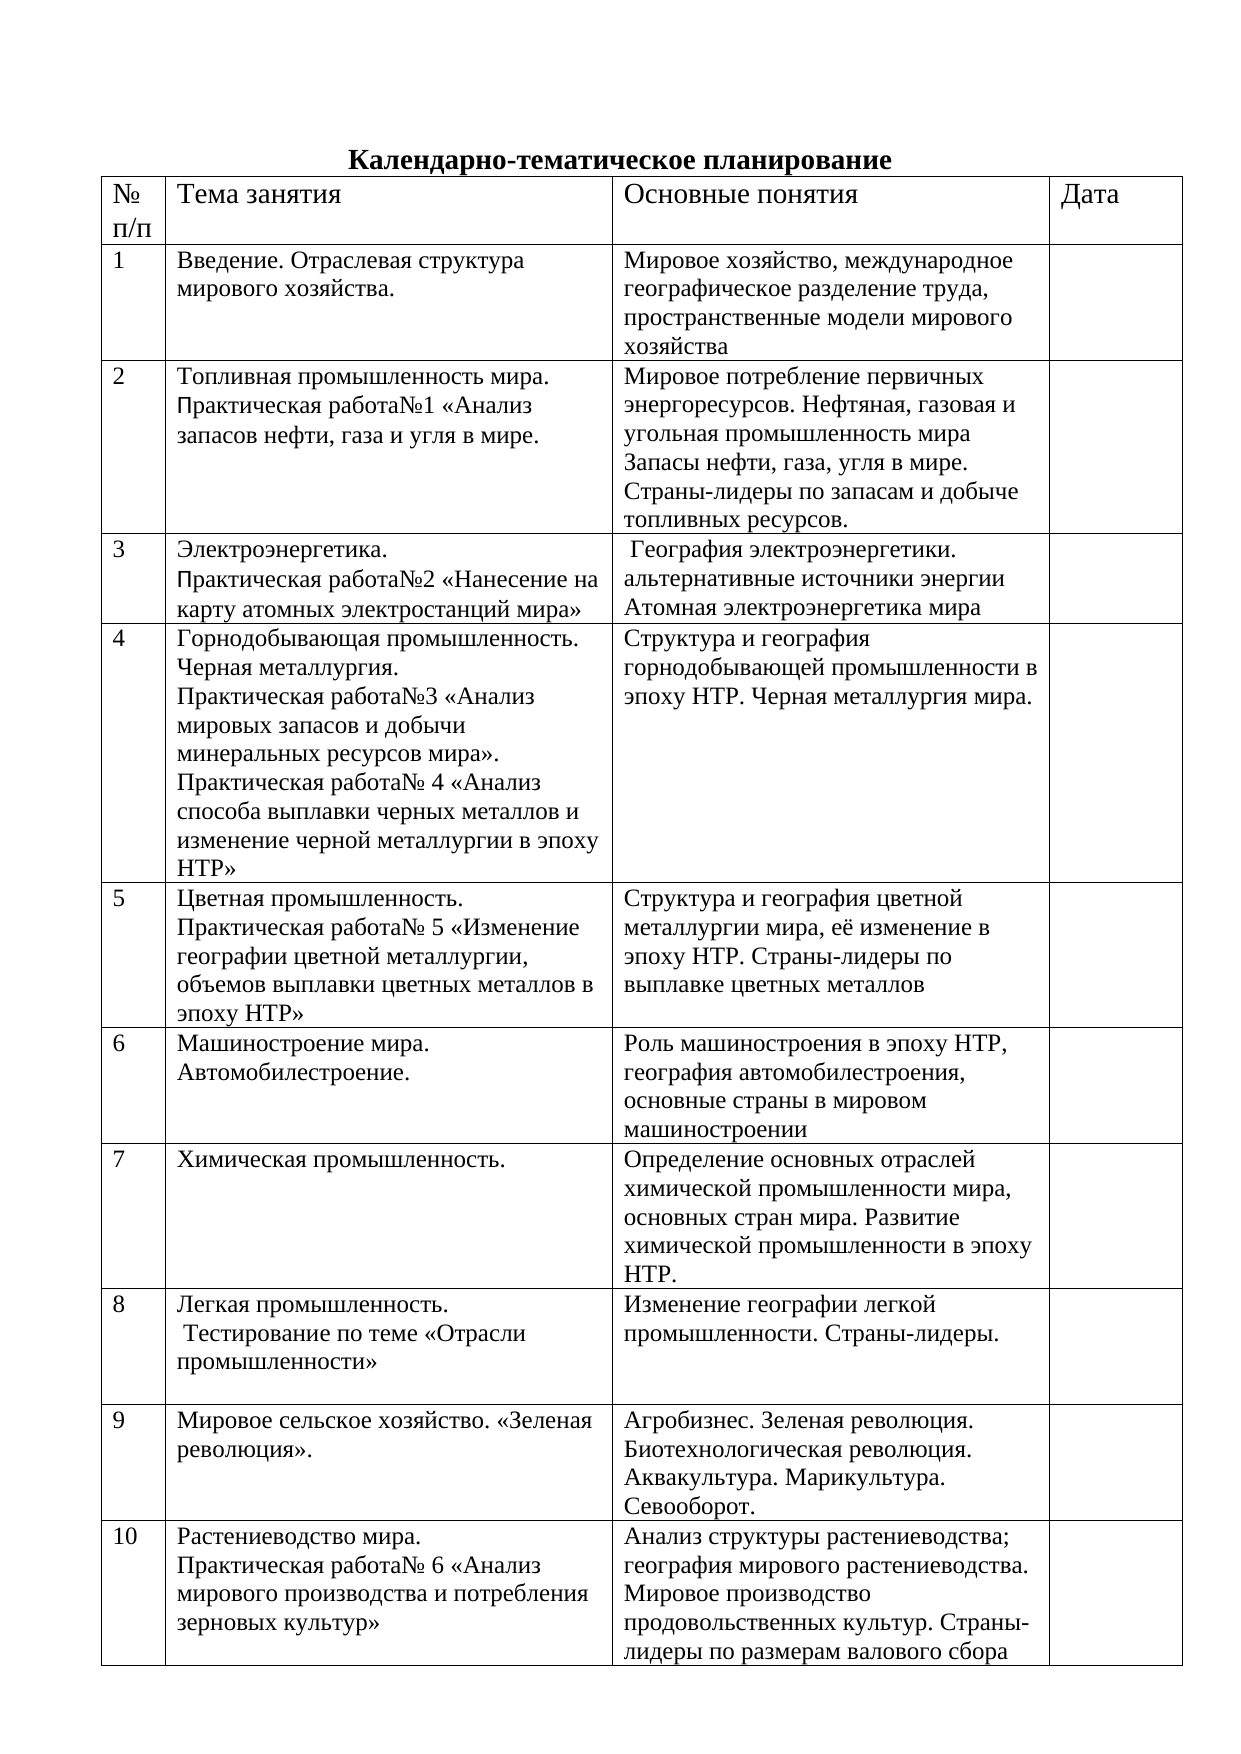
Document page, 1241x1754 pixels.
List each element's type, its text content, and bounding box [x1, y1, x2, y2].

table_header Дата [1050, 177, 1182, 244]
table_cell [1050, 624, 1182, 882]
table_cell Горнодобывающая промышленность. Черная металлургия. Практическая работа№3 «Анализ мировых запасов и добычи минеральных ресурсов мира». Практическая работа№ 4 «Анализ способа выплавки черных металлов и изменение черной металлургии в эпоху НТР» [166, 624, 612, 882]
table_header Основные понятия [613, 177, 1049, 244]
table_cell Структура и география горнодобывающей промышленности в эпоху НТР. Черная металлургия мира. [613, 624, 1049, 882]
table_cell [166, 1521, 612, 1665]
table_cell 1 [102, 245, 165, 360]
table_cell Топливная промышленность мира. Практическая работа№1 «Анализ запасов нефти, газа и угля в мире. [166, 361, 612, 533]
table_cell Роль машиностроения в эпоху НТР, география автомобилестроения, основные страны в мировом машиностроении [613, 1028, 1049, 1143]
table_cell Мировое потребление первичных энергоресурсов. Нефтяная, газовая и угольная промышленность мира Запасы нефти, газа, угля в мире. Страны-лидеры по запасам и добыче топливных ресурсов. [613, 361, 1049, 533]
table_cell [1050, 1521, 1182, 1665]
table_cell Химическая промышленность. [166, 1144, 612, 1288]
table_cell Цветная промышленность. Практическая работа№ 5 «Изменение географии цветной металлургии, объемов выплавки цветных металлов в эпоху НТР» [166, 883, 612, 1027]
text Календарно-тематическое планирование [75, 142, 1165, 176]
table_cell [1050, 245, 1182, 360]
table_cell География электроэнергетики. альтернативные источники энергии Атомная электроэнергетика мира [613, 534, 1049, 622]
table_header Тема занятия [166, 177, 612, 244]
table_cell Легкая промышленность. Тестирование по теме «Отрасли промышленности» [166, 1289, 612, 1404]
table_cell 4 [102, 624, 165, 882]
table_cell Агробизнес. Зеленая революция. Биотехнологическая революция. Аквакультура. Марикультура. Севооборот. [613, 1405, 1049, 1520]
table_cell [1050, 883, 1182, 1027]
table_cell [1050, 1144, 1182, 1288]
table_cell [1050, 361, 1182, 533]
table_header № п/п [102, 177, 165, 244]
table_cell Электроэнергетика. Практическая работа№2 «Нанесение на карту атомных электростанций мира» [166, 534, 612, 622]
table_cell [1050, 1289, 1182, 1404]
table_cell [1050, 534, 1182, 622]
table_cell [1050, 1028, 1182, 1143]
table_cell Введение. Отраслевая структура мирового хозяйства. [166, 245, 612, 360]
table_cell 10 [102, 1521, 165, 1665]
table_cell 5 [102, 883, 165, 1027]
table_cell 3 [102, 534, 165, 622]
table_cell Машиностроение мира. Автомобилестроение. [166, 1028, 612, 1143]
table_cell 9 [102, 1405, 165, 1520]
table_cell 8 [102, 1289, 165, 1404]
table_cell Структура и география цветной металлургии мира, её изменение в эпоху НТР. Страны-лидеры по выплавке цветных металлов [613, 883, 1049, 1027]
table_cell Мировое сельское хозяйство. «Зеленая революция». [166, 1405, 612, 1520]
table_cell Определение основных отраслей химической промышленности мира, основных стран мира. Развитие химической промышленности в эпоху НТР. [613, 1144, 1049, 1288]
table_cell 2 [102, 361, 165, 533]
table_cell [613, 1521, 1049, 1665]
table_cell 7 [102, 1144, 165, 1288]
table_cell Изменение географии легкой промышленности. Страны-лидеры. [613, 1289, 1049, 1404]
table_cell Мировое хозяйство, международное географическое разделение труда, пространственные модели мирового хозяйства [613, 245, 1049, 360]
table_cell [1050, 1405, 1182, 1520]
table_cell 6 [102, 1028, 165, 1143]
